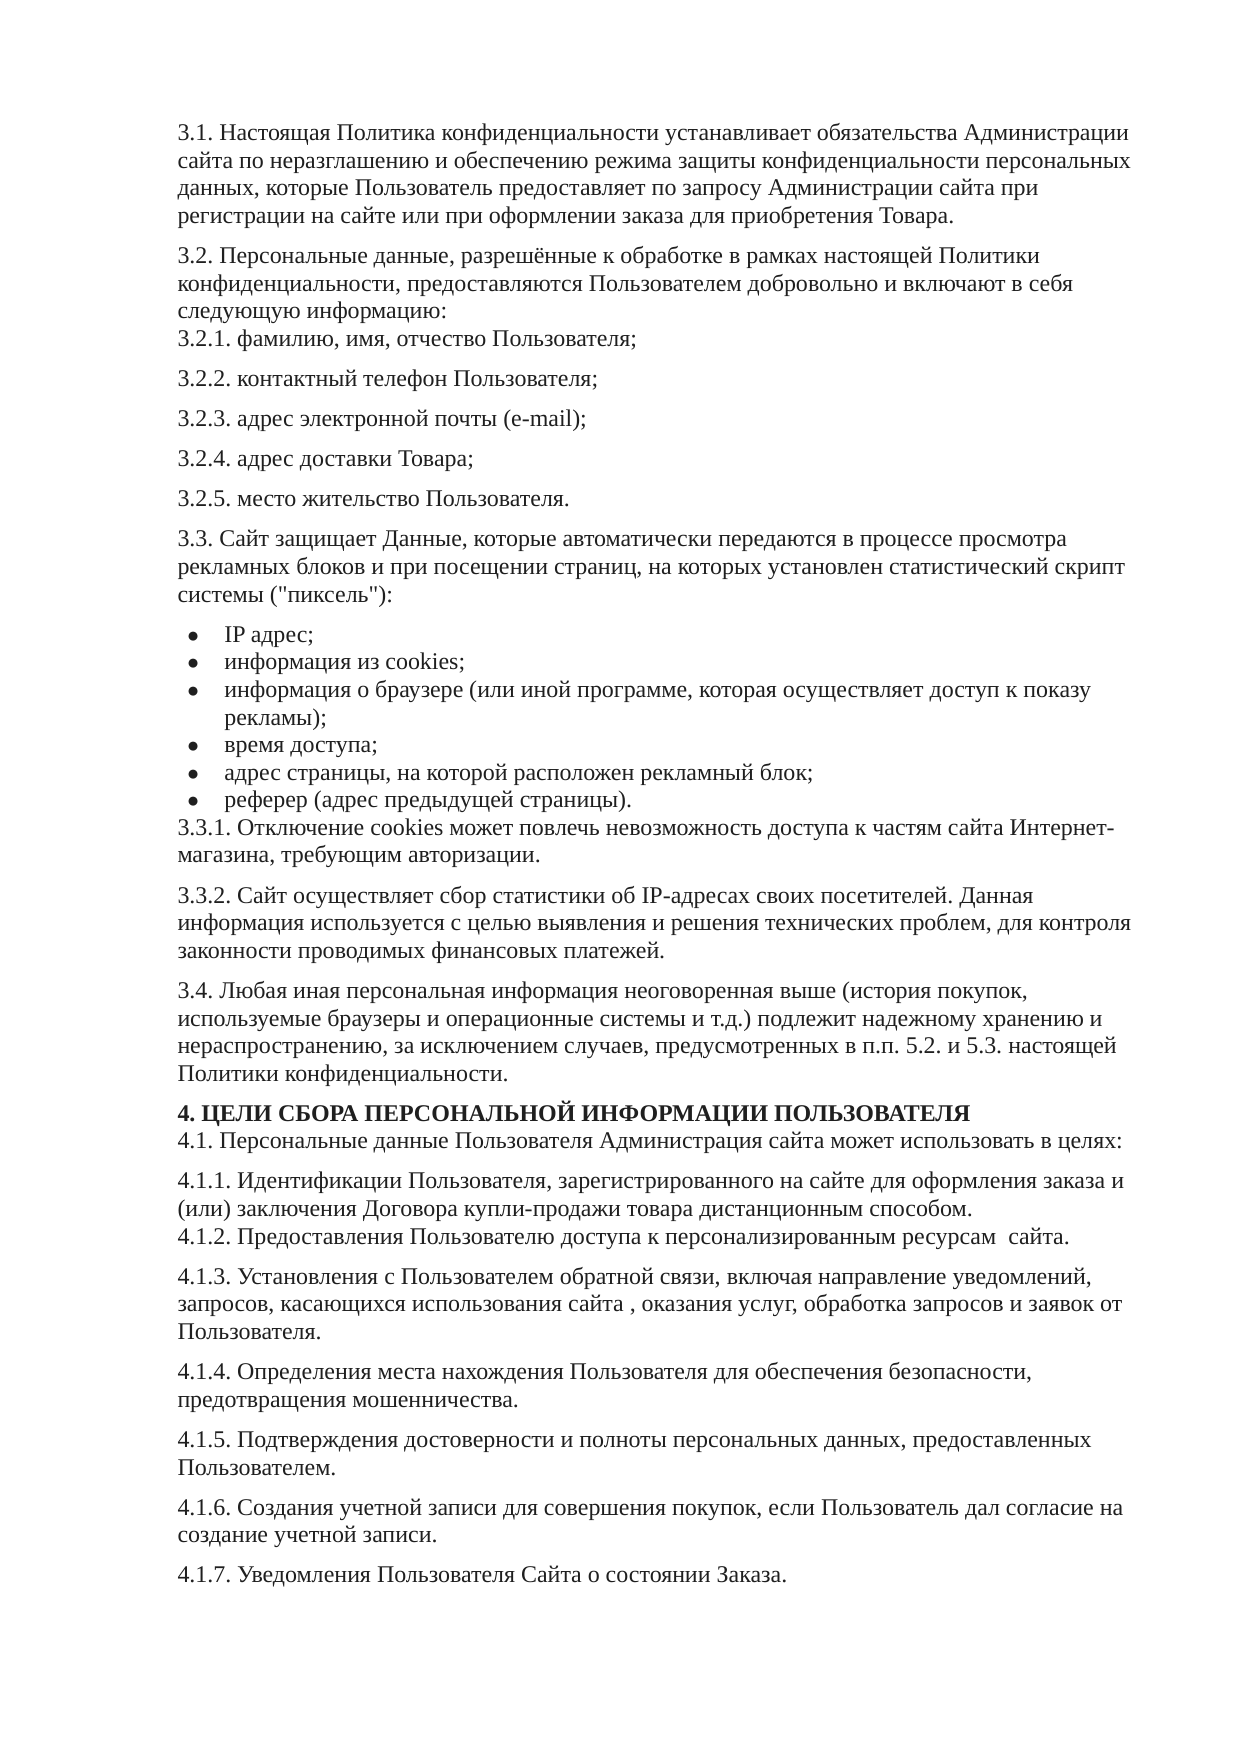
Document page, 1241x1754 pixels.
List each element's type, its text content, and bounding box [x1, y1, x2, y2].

text 3.2. Персональные данные, разрешённые к обработке в рамках настоящей Политики конфиденциальности, предоставляются Пользователем добровольно и включают в себя следующую информацию: [177, 241, 1152, 324]
text 4.1.2. Предоставления Пользователю доступа к персонализированным ресурсам сайта. [177, 1222, 1152, 1249]
text 4.1.4. Определения места нахождения Пользователя для обеспечения безопасности, предотвращения мошенничества. [177, 1357, 1152, 1412]
list информация о браузере (или иной программе, которая осуществляет доступ к показу рекламы); [187, 675, 1152, 730]
text 4.1.7. Уведомления Пользователя Сайта о состоянии Заказа. [177, 1560, 1152, 1588]
text 3.2.2. контактный телефон Пользователя; [177, 364, 1152, 392]
list IP адрес; [187, 620, 1152, 647]
text 4.1.3. Установления с Пользователем обратной связи, включая направление уведомлений, запросов, касающихся использования сайта , оказания услуг, обработка запросов и заявок от Пользователя. [177, 1262, 1152, 1345]
text 3.4. Любая иная персональная информация неоговоренная выше (история покупок, используемые браузеры и операционные системы и т.д.) подлежит надежному хранению и нераспространению, за исключением случаев, предусмотренных в п.п. 5.2. и 5.3. настоящей Политики конфиденциальности. [177, 976, 1152, 1086]
list реферер (адрес предыдущей страницы). [187, 785, 1152, 813]
text 3.2.4. адрес доставки Товара; [177, 444, 1152, 472]
text 3.2.1. фамилию, имя, отчество Пользователя; [177, 324, 1152, 351]
text 3.1. Настоящая Политика конфиденциальности устанавливает обязательства Администрации сайта по неразглашению и обеспечению режима защиты конфиденциальности персональных данных, которые Пользователь предоставляет по запросу Администрации сайта при регистрации на сайте или при оформлении заказа для приобретения Товара. [177, 118, 1152, 228]
list адрес страницы, на которой расположен рекламный блок; [187, 758, 1152, 785]
text 4.1.6. Создания учетной записи для совершения покупок, если Пользователь дал согласие на создание учетной записи. [177, 1493, 1152, 1548]
text 4.1. Персональные данные Пользователя Администрация сайта может использовать в целях: [177, 1126, 1152, 1154]
text 4.1.1. Идентификации Пользователя, зарегистрированного на сайте для оформления заказа и (или) заключения Договора купли-продажи товара дистанционным способом. [177, 1167, 1152, 1222]
text 3.3.1. Отключение cookies может повлечь невозможность доступа к частям сайта Интернет-магазина, требующим авторизации. [177, 813, 1152, 868]
text 3.3.2. Сайт осуществляет сбор статистики об IP-адресах своих посетителей. Данная информация используется с целью выявления и решения технических проблем, для контроля законности проводимых финансовых платежей. [177, 881, 1152, 963]
text 3.3. Сайт защищает Данные, которые автоматически передаются в процессе просмотра рекламных блоков и при посещении страниц, на которых установлен статистический скрипт системы ("пиксель"): [177, 524, 1152, 607]
text 3.2.3. адрес электронной почты (e-mail); [177, 404, 1152, 432]
list время доступа; [187, 730, 1152, 758]
text 3.2.5. место жительство Пользователя. [177, 484, 1152, 512]
list информация из cookies; [187, 647, 1152, 675]
text 4.1.5. Подтверждения достоверности и полноты персональных данных, предоставленных Пользователем. [177, 1425, 1152, 1480]
text 4. ЦЕЛИ СБОРА ПЕРСОНАЛЬНОЙ ИНФОРМАЦИИ ПОЛЬЗОВАТЕЛЯ [177, 1099, 1152, 1126]
